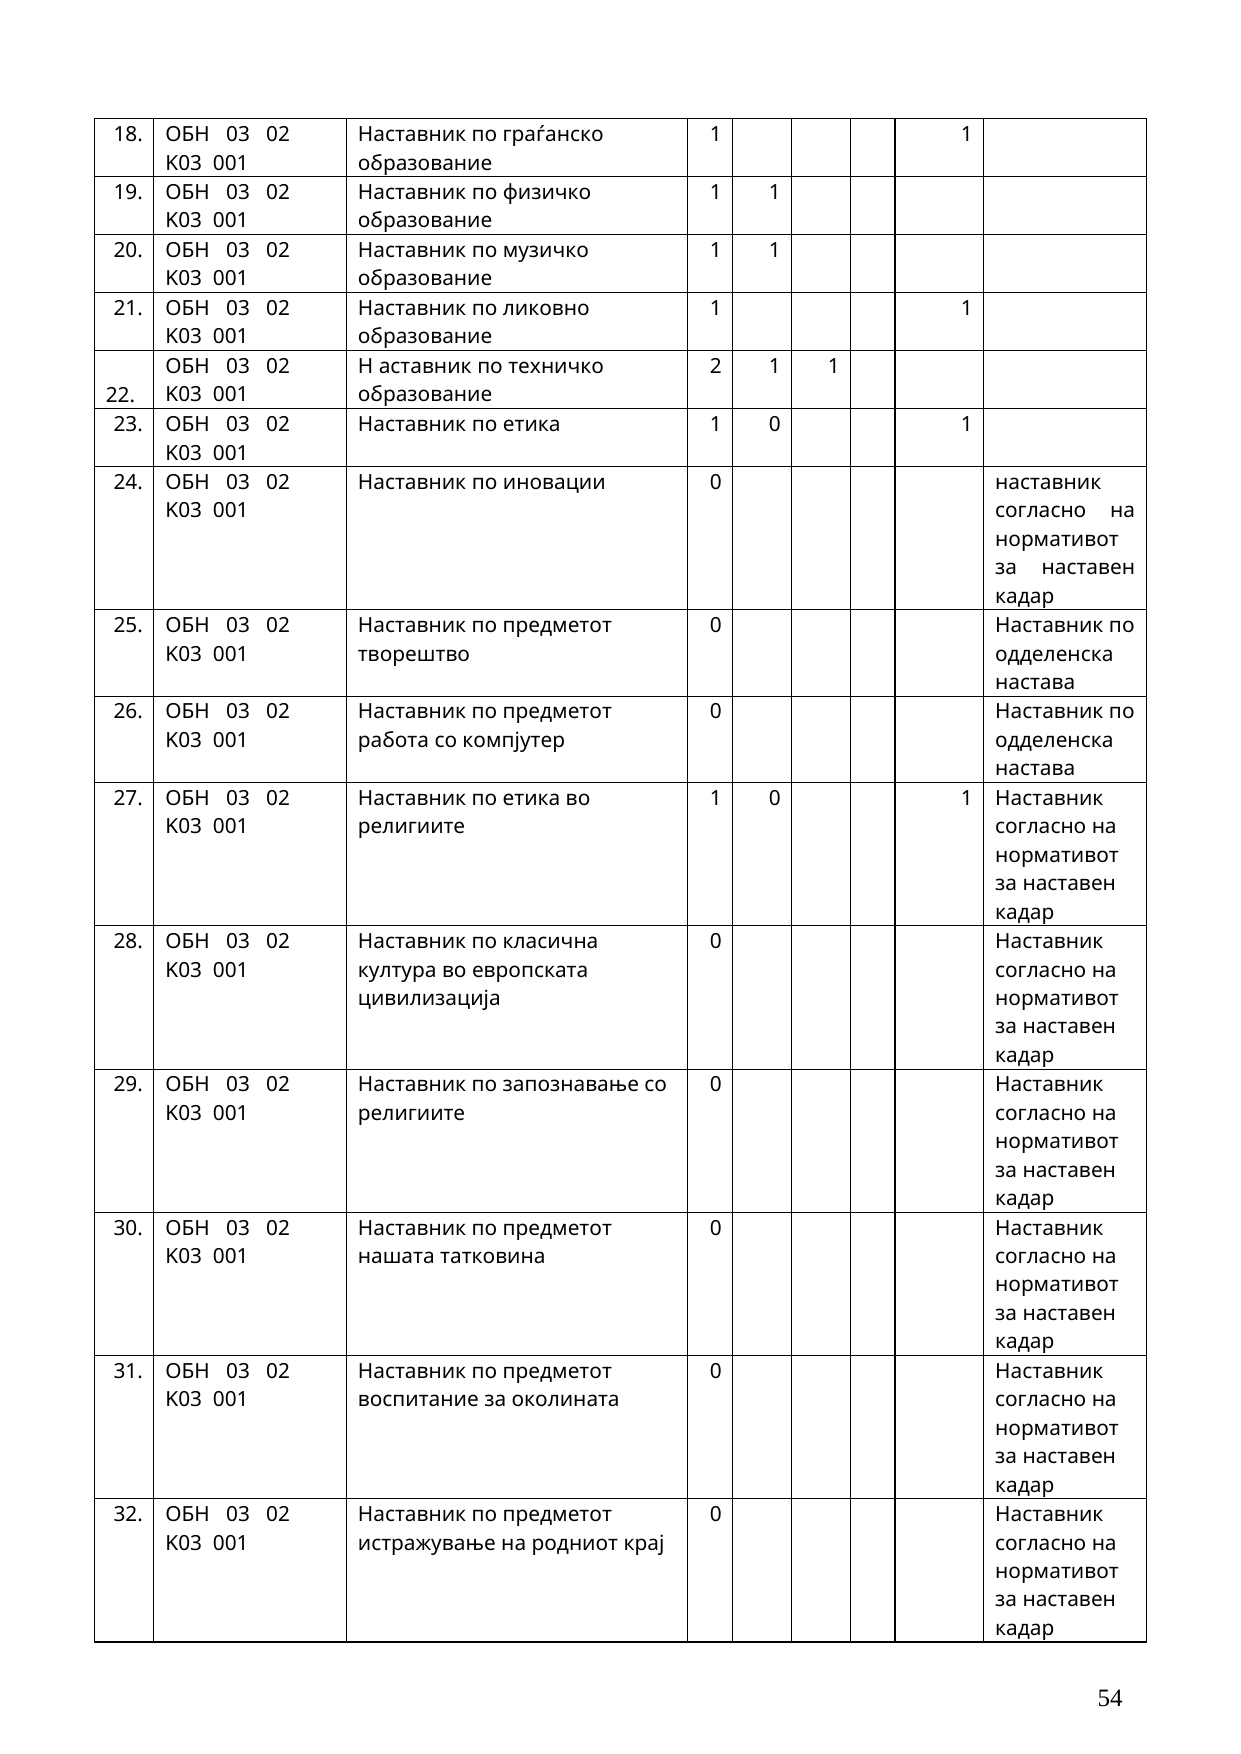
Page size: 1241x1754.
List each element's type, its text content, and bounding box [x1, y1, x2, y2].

table_cell 1 [688, 409, 732, 466]
table_cell [896, 351, 983, 408]
table_cell [896, 1356, 983, 1498]
table_cell ОБН 03 02 K03 001 [154, 1356, 346, 1498]
table_cell 26. [95, 697, 153, 782]
table_cell 1 [896, 293, 983, 350]
table_cell Наставник по музичко образование [347, 235, 687, 292]
table_cell [792, 467, 850, 609]
table_cell 32. [95, 1499, 153, 1641]
table_cell ОБН 03 02 K03 001 [154, 235, 346, 292]
table_cell [984, 119, 1146, 176]
table_cell [851, 235, 894, 292]
table_cell [733, 610, 791, 696]
table_cell Наставник по етика [347, 409, 687, 466]
table_cell 1 [896, 783, 983, 925]
table_cell ОБН 03 02 K03 001 [154, 293, 346, 350]
table_cell [896, 697, 983, 782]
table_cell [984, 177, 1146, 234]
table_cell ОБН 03 02 K03 001 [154, 783, 346, 925]
table_cell ОБН 03 02 K03 001 [154, 697, 346, 782]
table_cell [733, 467, 791, 609]
table_cell [792, 697, 850, 782]
table_cell [792, 235, 850, 292]
table_cell [896, 467, 983, 609]
table_cell [851, 1213, 894, 1355]
table_cell [733, 697, 791, 782]
table_cell Наставник по предметот нашата татковина [347, 1213, 687, 1355]
table_cell [851, 293, 894, 350]
table_cell [792, 926, 850, 1068]
table_cell 24. [95, 467, 153, 609]
table_cell ОБН 03 02 K03 001 [154, 1499, 346, 1641]
table_cell [792, 177, 850, 234]
table_cell 0 [733, 409, 791, 466]
table_cell [792, 1356, 850, 1498]
table_cell ОБН 03 02 K03 001 [154, 926, 346, 1068]
table_cell [733, 1499, 791, 1641]
table_cell [851, 467, 894, 609]
table_cell [896, 1499, 983, 1641]
table_cell 23. [95, 409, 153, 466]
table_cell 1 [688, 783, 732, 925]
table_cell 28. [95, 926, 153, 1068]
table_cell Наставник согласно на нормативот за наставен кадар [984, 1213, 1146, 1355]
table_cell 1 [733, 177, 791, 234]
table_cell [733, 926, 791, 1068]
table_cell 0 [688, 1213, 732, 1355]
table_cell [733, 1070, 791, 1212]
table_cell Наставник по иновации [347, 467, 687, 609]
table_cell ОБН 03 02 K03 001 [154, 351, 346, 408]
table_cell [733, 1213, 791, 1355]
table_cell 0 [688, 610, 732, 696]
table_cell [851, 783, 894, 925]
table_cell [792, 783, 850, 925]
table_cell [984, 409, 1146, 466]
table_cell [851, 697, 894, 782]
table_cell Наставник по одделенска настава [984, 697, 1146, 782]
table_cell 27. [95, 783, 153, 925]
table_cell Н аставник по техничко образование [347, 351, 687, 408]
table_cell 19. [95, 177, 153, 234]
table_cell 20. [95, 235, 153, 292]
table_cell ОБН 03 02 K03 001 [154, 1213, 346, 1355]
table_cell [851, 610, 894, 696]
table_cell [792, 1070, 850, 1212]
table_cell Наставник по класична култура во европската цивилизација [347, 926, 687, 1068]
table_cell ОБН 03 02 K03 001 [154, 409, 346, 466]
table_cell [984, 235, 1146, 292]
table_cell наставник согласно на нормативот за наставен кадар [984, 467, 1146, 609]
table_cell [851, 119, 894, 176]
table_cell 29. [95, 1070, 153, 1212]
table_cell 1 [896, 409, 983, 466]
table_cell [896, 1070, 983, 1212]
table_cell 0 [688, 467, 732, 609]
table_cell [984, 293, 1146, 350]
table_cell 0 [688, 1356, 732, 1498]
table_cell Наставник согласно на нормативот за наставен кадар [984, 926, 1146, 1068]
table_cell [851, 177, 894, 234]
table_cell [896, 1213, 983, 1355]
table_cell 1 [688, 235, 732, 292]
table_cell 21. [95, 293, 153, 350]
table_cell Наставник по одделенска настава [984, 610, 1146, 696]
table_cell 18. [95, 119, 153, 176]
table_cell Наставник согласно на нормативот за наставен кадар [984, 1070, 1146, 1212]
table_cell Наставник по граѓанско образование [347, 119, 687, 176]
table_cell [851, 1356, 894, 1498]
table_cell ОБН 03 02 K03 001 [154, 177, 346, 234]
table_cell Наставник по ликовно образование [347, 293, 687, 350]
table_cell Наставник по предметот воспитание за околината [347, 1356, 687, 1498]
table_cell Наставник по предметот творештво [347, 610, 687, 696]
table_cell 25. [95, 610, 153, 696]
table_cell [984, 1499, 1146, 1641]
table_cell Наставник по запознавање со религиите [347, 1070, 687, 1212]
table_cell [792, 409, 850, 466]
table_cell [851, 409, 894, 466]
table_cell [984, 1356, 1146, 1498]
table_cell ОБН 03 02 K03 001 [154, 610, 346, 696]
table_cell [896, 235, 983, 292]
table_cell 1 [896, 119, 983, 176]
table_cell [851, 926, 894, 1068]
table_cell ОБН 03 02 K03 001 [154, 119, 346, 176]
table_cell [792, 119, 850, 176]
table_cell [851, 1070, 894, 1212]
table_cell Наставник по предметот работа со компјутер [347, 697, 687, 782]
table_cell Наставник по етика во религиите [347, 783, 687, 925]
table_cell Наставник согласно на нормативот за наставен кадар [984, 783, 1146, 925]
table_cell [896, 610, 983, 696]
table_cell [792, 1499, 850, 1641]
table_cell [792, 1213, 850, 1355]
table_cell 0 [688, 1070, 732, 1212]
table_cell [792, 610, 850, 696]
table_cell 0 [688, 926, 732, 1068]
table_cell 1 [733, 235, 791, 292]
table_cell 2 [688, 351, 732, 408]
table_cell [896, 926, 983, 1068]
table_cell 0 [733, 783, 791, 925]
table_cell 1 [688, 119, 732, 176]
table_cell 22. [95, 351, 153, 408]
table_cell ОБН 03 02 K03 001 [154, 467, 346, 609]
table_cell 1 [733, 351, 791, 408]
table_cell [896, 177, 983, 234]
table_cell [733, 1356, 791, 1498]
table_cell 1 [688, 177, 732, 234]
table_cell Наставник по предметот истражување на родниот крај [347, 1499, 687, 1641]
table_cell 31. [95, 1356, 153, 1498]
table_cell [733, 293, 791, 350]
table_cell [851, 1499, 894, 1641]
table_cell 0 [688, 697, 732, 782]
table_cell [792, 293, 850, 350]
table_cell 1 [792, 351, 850, 408]
table_cell 0 [688, 1499, 732, 1641]
table_cell 30. [95, 1213, 153, 1355]
table_cell ОБН 03 02 K03 001 [154, 1070, 346, 1212]
table_cell 1 [688, 293, 732, 350]
table_cell [851, 351, 894, 408]
table_cell [733, 119, 791, 176]
table_cell [984, 351, 1146, 408]
table_cell Наставник по физичко образование [347, 177, 687, 234]
